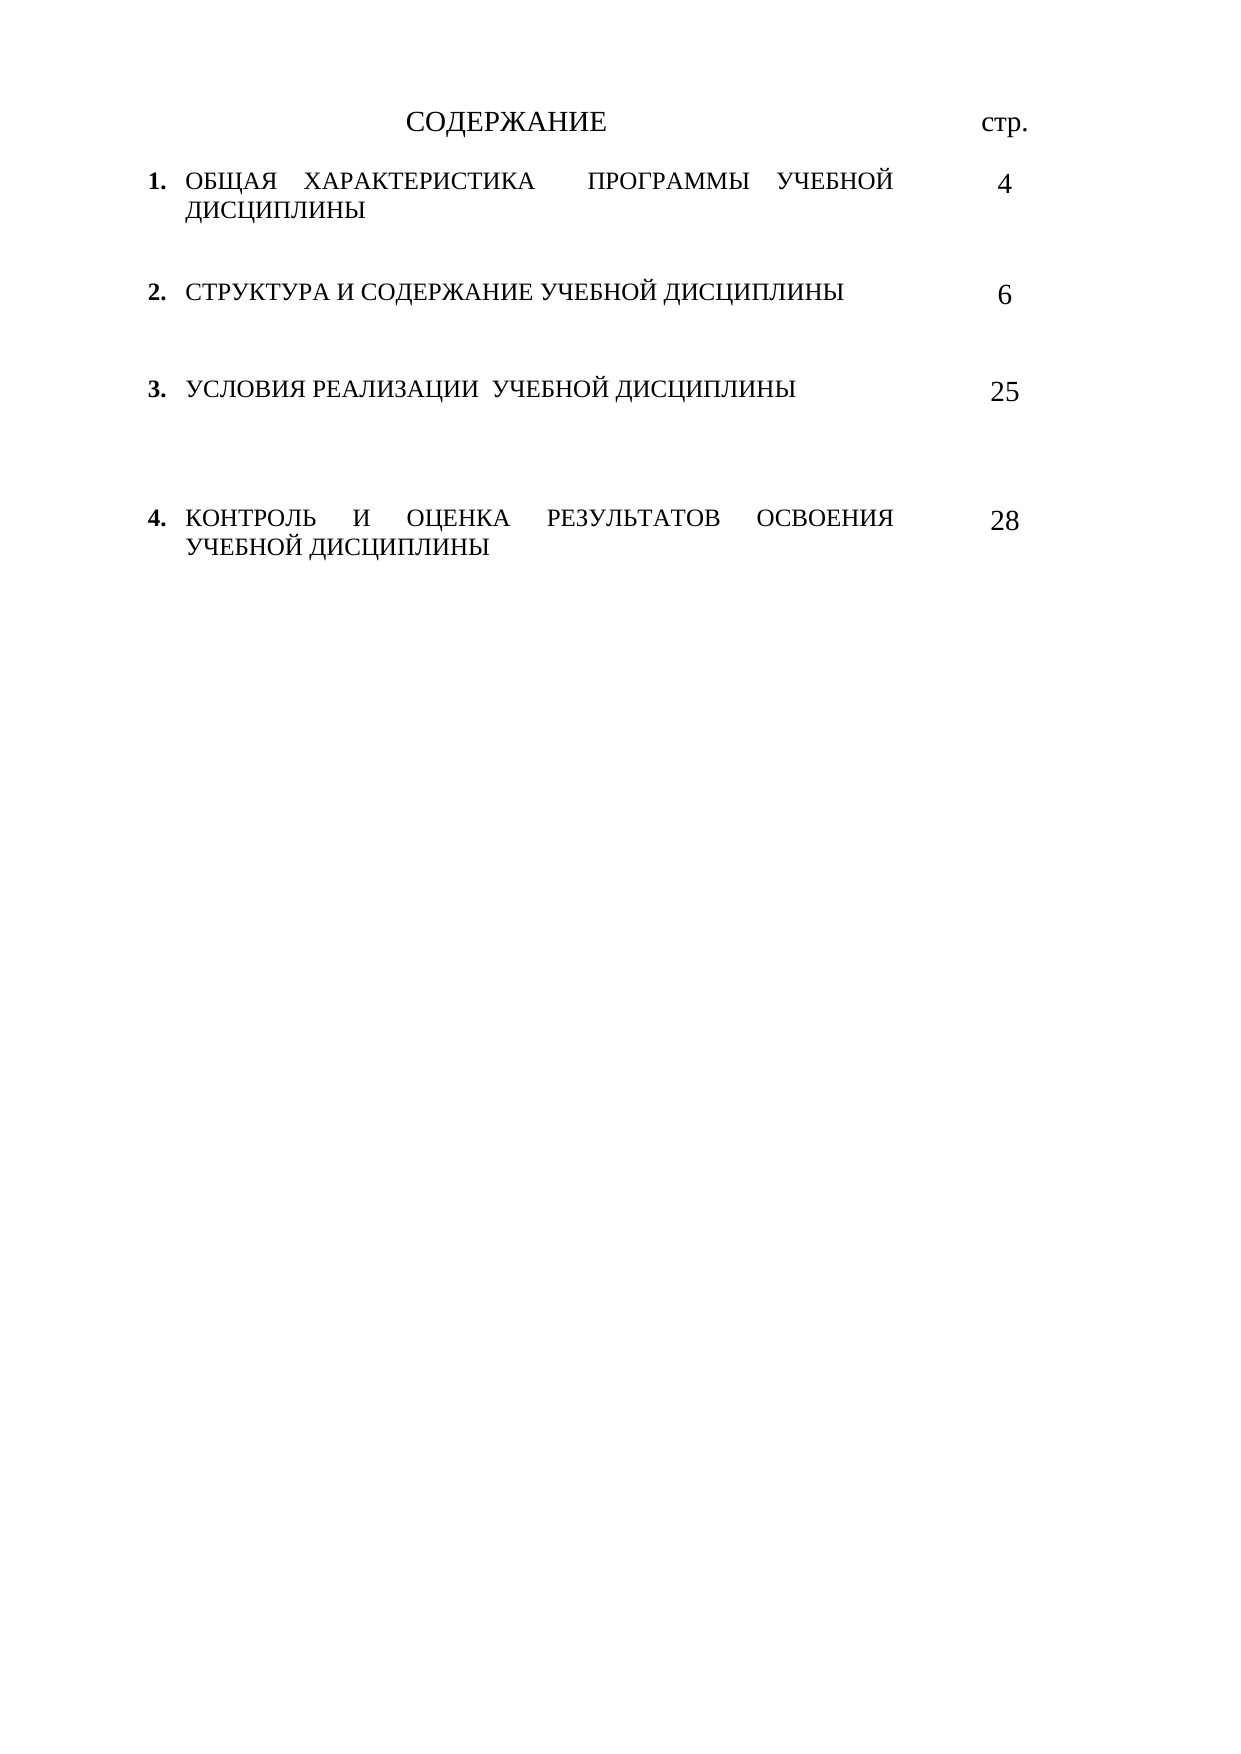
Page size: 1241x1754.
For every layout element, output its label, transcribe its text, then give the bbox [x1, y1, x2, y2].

table_header СОДЕРЖАНИЕ [107, 104, 906, 166]
table_cell 28 [906, 503, 1104, 681]
table_cell условия реализации учебной дисциплины [107, 374, 906, 503]
table_cell ОБЩАЯ ХАРАКТЕРИСТИКА ПРОГРАММЫ УЧЕБНОЙ ДИСЦИПЛИНЫ [107, 166, 906, 277]
table_cell 6 [906, 277, 1104, 374]
table_header стр. [906, 104, 1104, 166]
table_cell 25 [906, 374, 1104, 503]
table_cell 4 [906, 166, 1104, 277]
table_cell СТРУКТУРА и содержание УЧЕБНОЙ ДИСЦИПЛИНЫ [107, 277, 906, 374]
table_cell Контроль и оценка результатов Освоения учебной дисциплины [107, 503, 906, 681]
